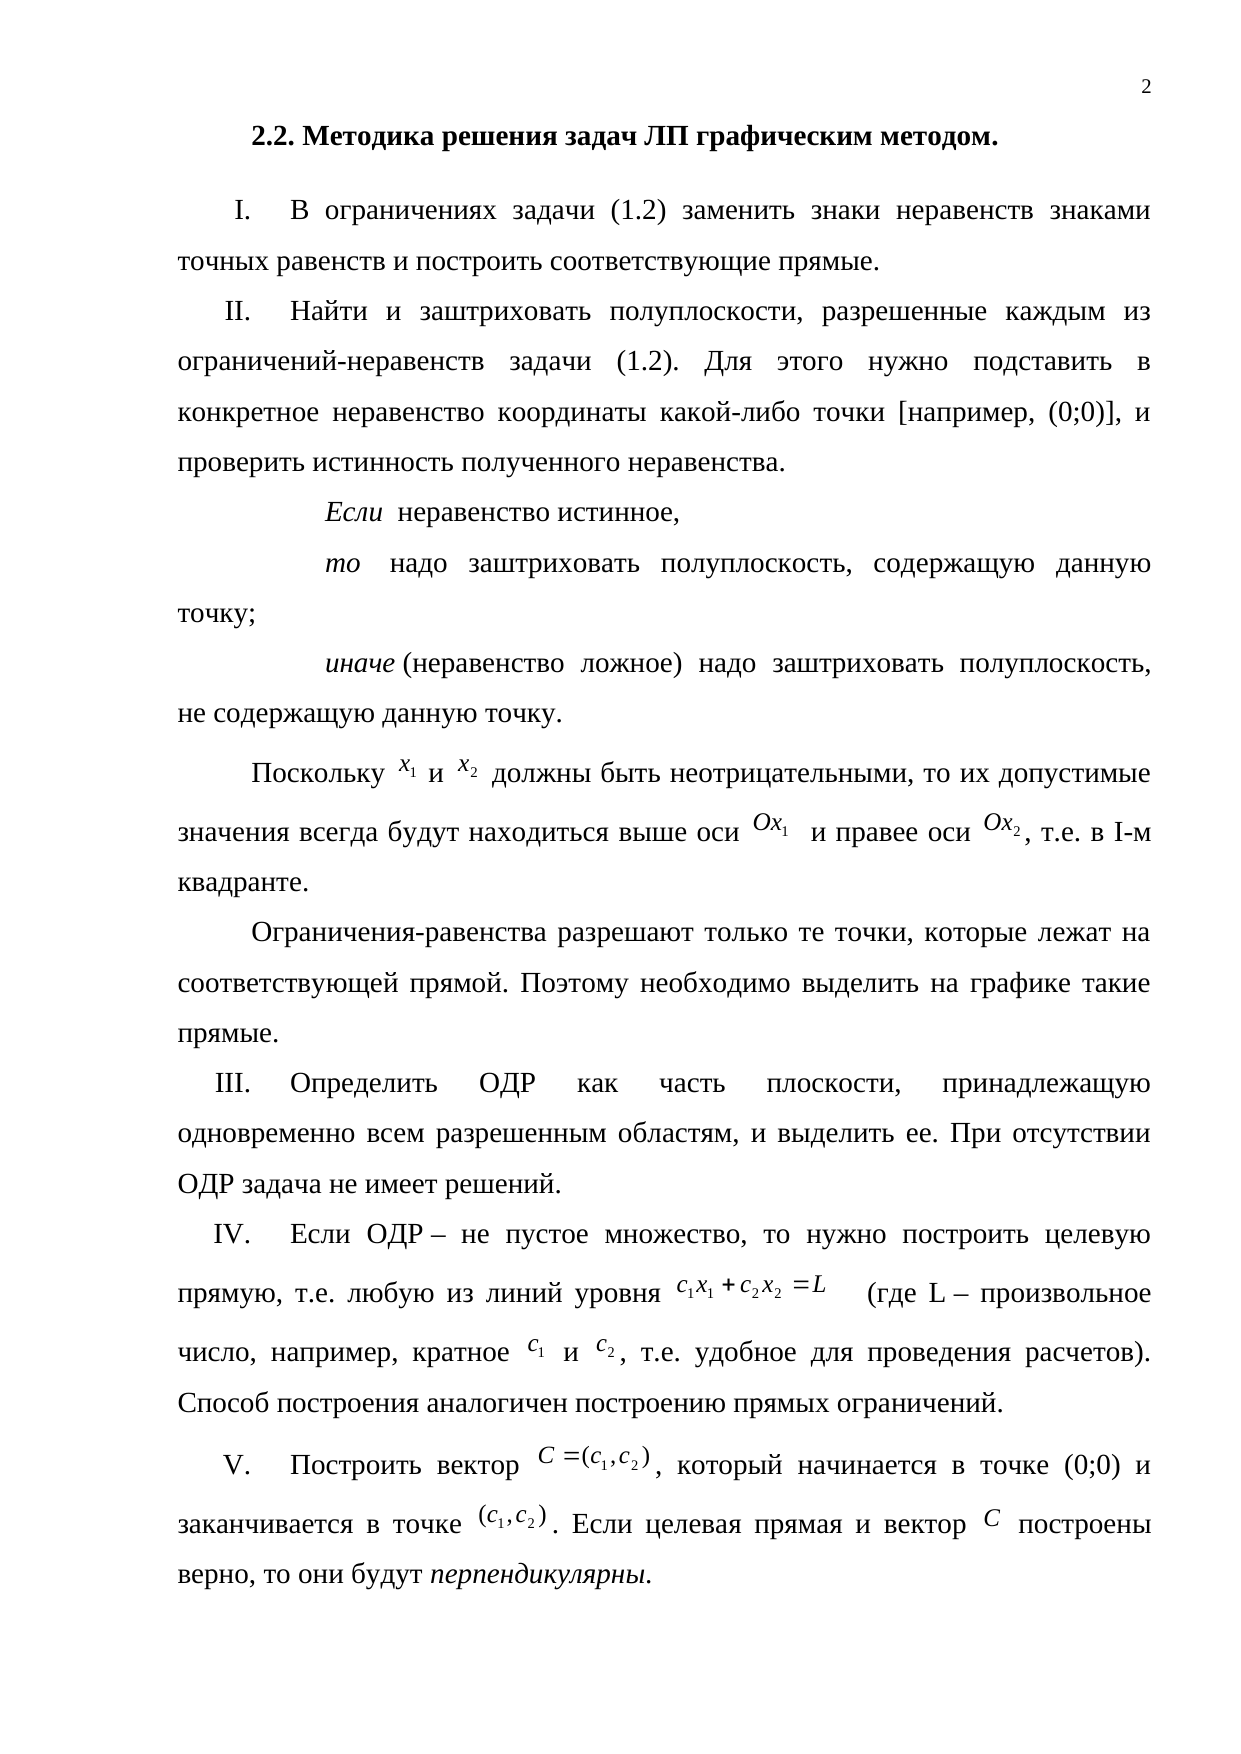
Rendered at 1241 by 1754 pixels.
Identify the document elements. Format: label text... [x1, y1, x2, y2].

text то надо заштриховать полуплоскость, содержащую данную точку; [177, 545, 1152, 628]
list Если ОДР – не пустое множество, то нужно построить целевую прямую, т.е. любую из линий уровня (где L – произвольное число, например, кратное и , т.е. удобное для проведения расчетов). Способ построения аналогичен построению прямых ограничений. [177, 1216, 1152, 1418]
text Ограничения-равенства разрешают только те точки, которые лежат на соответствующей прямой. Поэтому необходимо выделить на графике такие прямые. [177, 914, 1152, 1048]
text Если неравенство истинное, [177, 494, 1152, 528]
list Найти и заштриховать полуплоскости, разрешенные каждым из ограничений-неравенств задачи (1.2). Для этого нужно подставить в конкретное неравенство координаты какой-либо точки [например, (0;0)], и проверить истинность полученного неравенства. [177, 293, 1152, 478]
list В ограничениях задачи (1.2) заменить знаки неравенств знаками точных равенств и построить соответствующие прямые. [177, 192, 1152, 276]
list Определить ОДР как часть плоскости, принадлежащую одновременно всем разрешенным областям, и выделить ее. При отсутствии ОДР задача не имеет решений. [177, 1065, 1152, 1199]
subtitle 2.2. Методика решения задач ЛП графическим методом. [177, 118, 1152, 152]
text Поскольку и должны быть неотрицательными, то их допустимые значения всегда будут находиться выше оси и правее оси , т.е. в I-м квадранте. [177, 746, 1152, 898]
list Построить вектор , который начинается в точке (0;0) и заканчивается в точке . Если целевая прямая и вектор построены верно, то они будут перпендикулярны. [177, 1435, 1152, 1590]
text иначе (неравенство ложное) надо заштриховать полуплоскость, не содержащую данную точку. [177, 645, 1152, 729]
